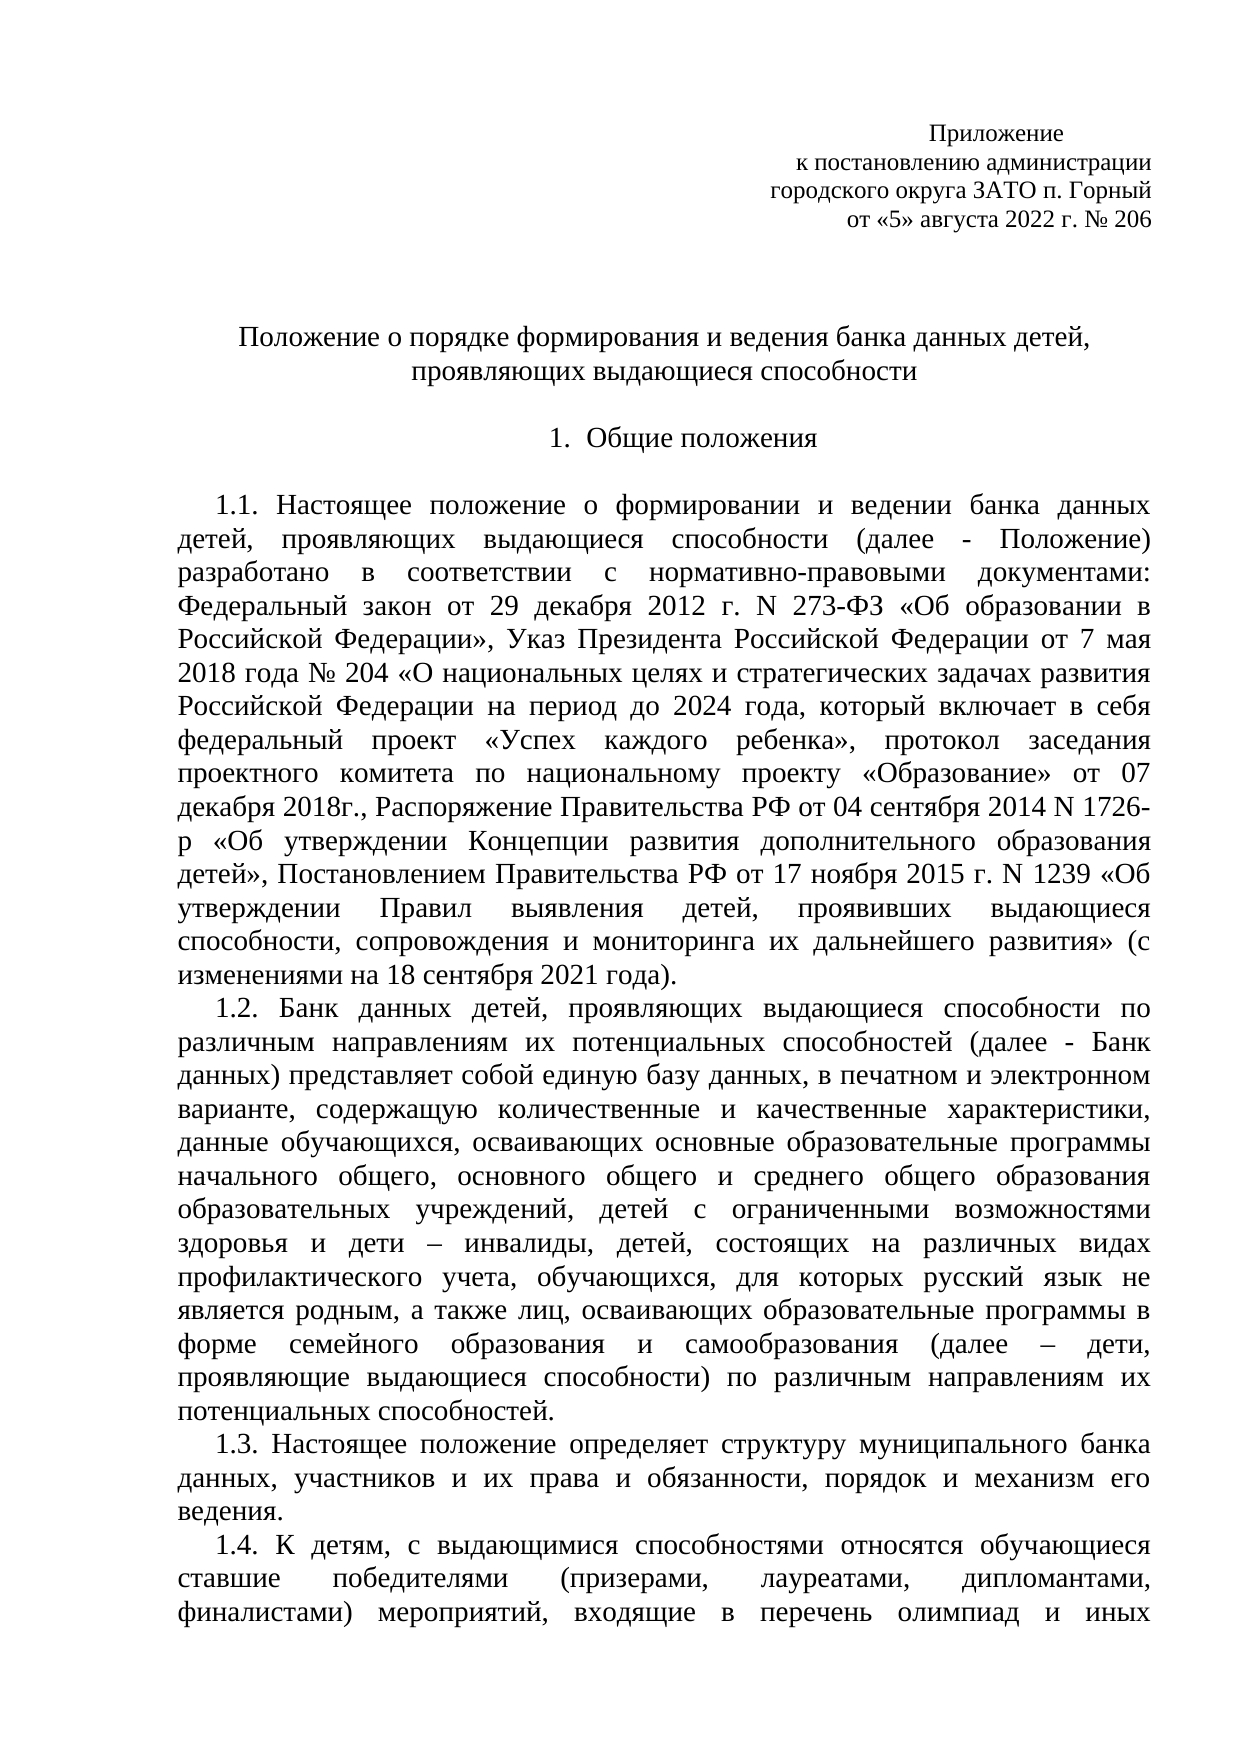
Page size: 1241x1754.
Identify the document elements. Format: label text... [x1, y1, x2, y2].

text 1.3. Настоящее положение определяет структуру муниципального банка данных, участников и их права и обязанности, порядок и механизм его ведения. [177, 1426, 1152, 1527]
text 1.1. Настоящее положение о формировании и ведении банка данных детей, проявляющих выдающиеся способности (далее - Положение) разработано в соответствии с нормативно-правовыми документами: Федеральный закон от 29 декабря 2012 г. N 273-ФЗ «Об образовании в Российской Федерации», Указ Президента Российской Федерации от 7 мая 2018 года № 204 «О национальных целях и стратегических задачах развития Российской Федерации на период до 2024 года, который включает в себя федеральный проект «Успех каждого ребенка», протокол заседания проектного комитета по национальному проекту «Образование» от 07 декабря 2018г., Распоряжение Правительства РФ от 04 сентября 2014 N 1726-р «Об утверждении Концепции развития дополнительного образования детей», Постановлением Правительства РФ от 17 ноября 2015 г. N 1239 «Об утверждении Правил выявления детей, проявивших выдающиеся способности, сопровождения и мониторинга их дальнейшего развития» (с изменениями на 18 сентября 2021 года). [177, 487, 1152, 990]
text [177, 1527, 1152, 1628]
text Положение о порядке формирования и ведения банка данных детей, проявляющих выдающиеся способности [177, 319, 1152, 387]
text от «5» августа 2022 г. № 206 [177, 204, 1152, 233]
text городского округа ЗАТО п. Горный [177, 176, 1152, 204]
list Общие положения [215, 420, 1152, 454]
text 1.2. Банк данных детей, проявляющих выдающиеся способности по различным направлениям их потенциальных способностей (далее - Банк данных) представляет собой единую базу данных, в печатном и электронном варианте, содержащую количественные и качественные характеристики, данные обучающихся, осваивающих основные образовательные программы начального общего, основного общего и среднего общего образования образовательных учреждений, детей с ограниченными возможностями здоровья и дети – инвалиды, детей, состоящих на различных видах профилактического учета, обучающихся, для которых русский язык не является родным, а также лиц, осваивающих образовательные программы в форме семейного образования и самообразования (далее – дети, проявляющие выдающиеся способности) по различным направлениям их потенциальных способностей. [177, 990, 1152, 1426]
text Приложение [767, 118, 1152, 147]
text к постановлению администрации [177, 147, 1152, 176]
